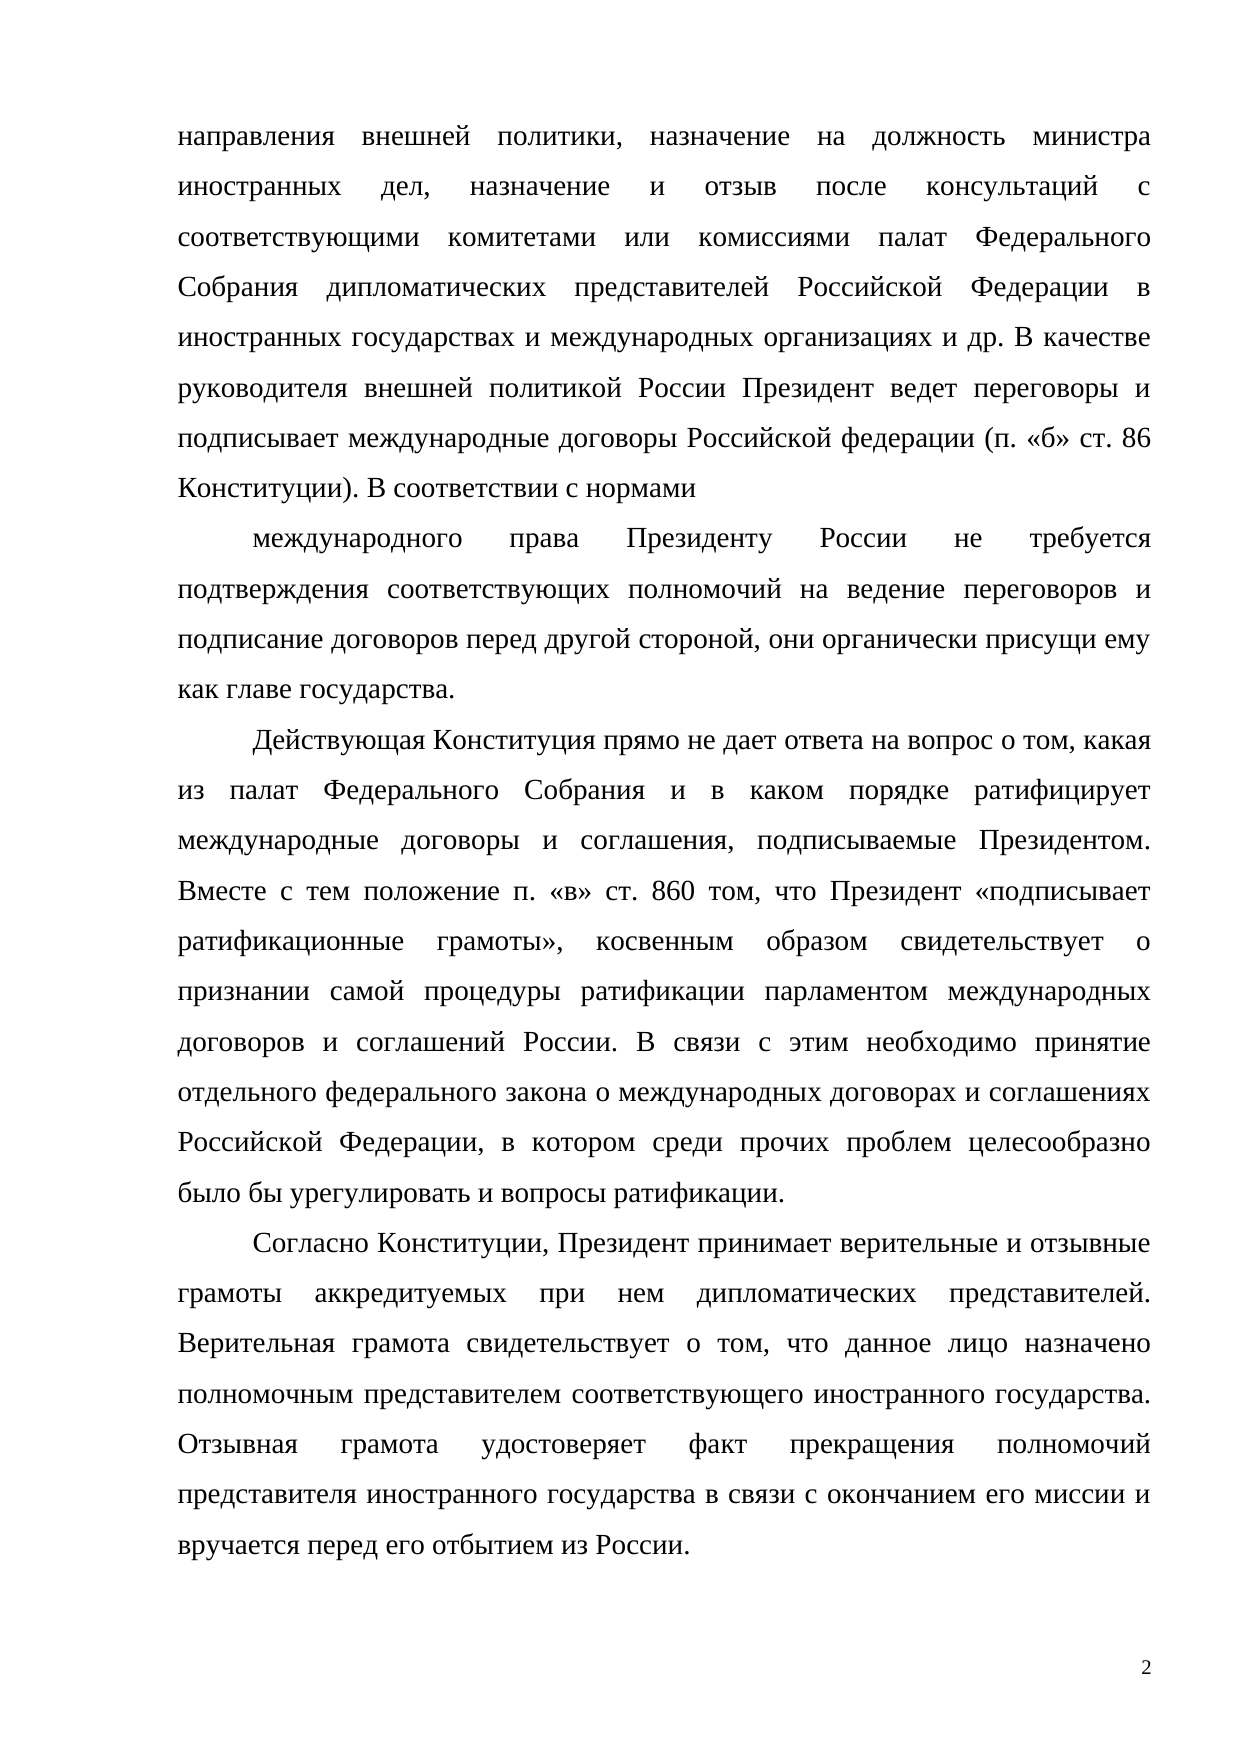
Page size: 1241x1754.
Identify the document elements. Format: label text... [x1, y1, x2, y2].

text Действующая Конституция прямо не дает ответа на вопрос о том, какая из палат Федерального Собрания и в каком порядке ратифицирует международные договоры и соглашения, подписываемые Президентом. Вместе с тем положение п. «в» ст. 860 том, что Президент «подписывает ратификационные грамоты», косвенным образом свидетельствует о признании самой процедуры ратификации парламентом международных договоров и соглашений России. В связи с этим необходимо принятие отдельного федерального закона о международных договорах и соглашениях Российской Федерации, в котором среди прочих проблем целесообразно было бы урегулировать и вопросы ратификации. [177, 722, 1152, 1208]
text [177, 118, 1152, 504]
text Согласно Конституции, Президент принимает верительные и отзывные грамоты аккредитуемых при нем дипломатических представителей. Верительная грамота свидетельствует о том, что данное лицо назначено полномочным представителем соответствующего иностранного государства. Отзывная грамота удостоверяет факт прекращения полномочий представителя иностранного государства в связи с окончанием его миссии и вручается перед его отбытием из России. [177, 1225, 1152, 1560]
text международного права Президенту России не требуется подтверждения соответствующих полномочий на ведение переговоров и подписание договоров перед другой стороной, они органически присущи ему как главе государства. [177, 521, 1152, 705]
